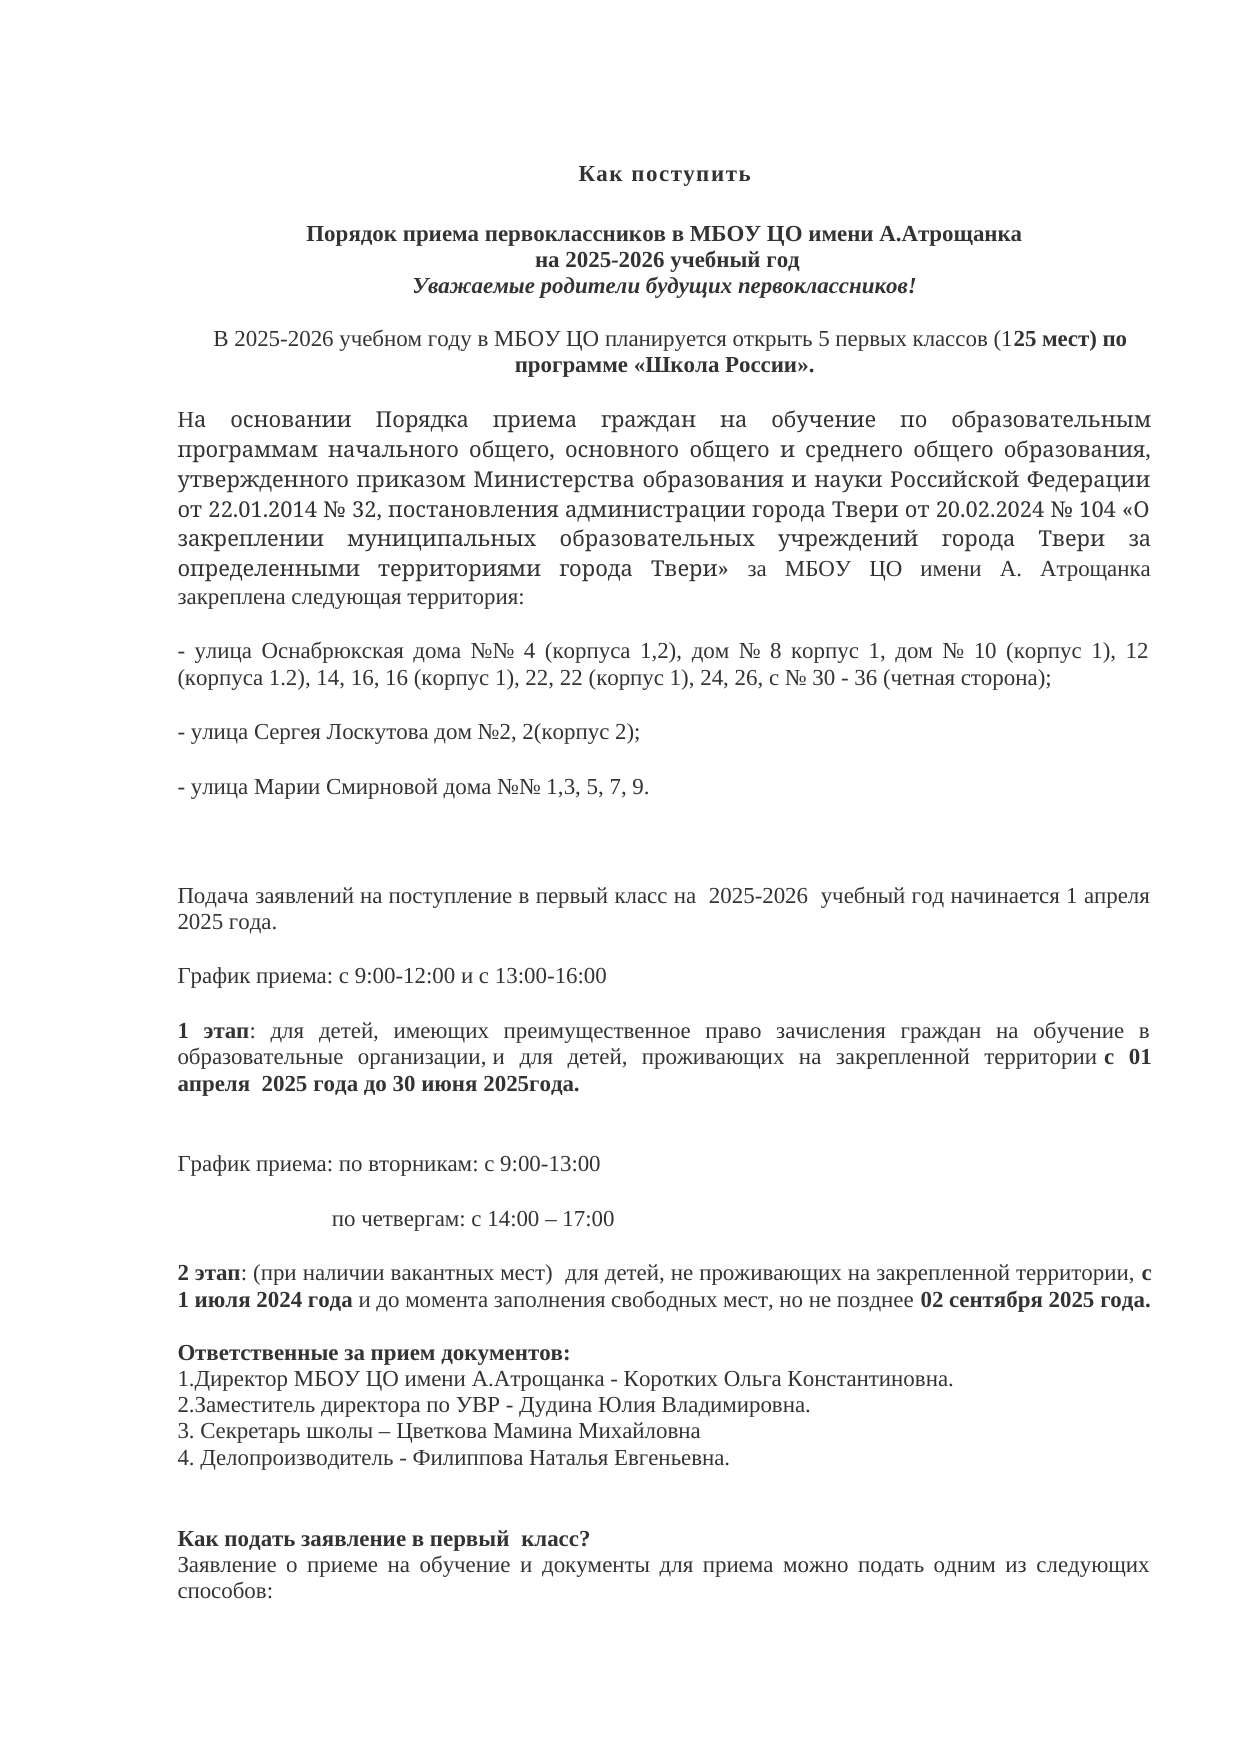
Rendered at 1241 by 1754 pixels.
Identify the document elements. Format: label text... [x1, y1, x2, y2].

text Заявление о приеме на обучение и документы для приема можно подать одним из следующих способов: [177, 1551, 1152, 1604]
text - улица Сергея Лоскутова дом №2, 2(корпус 2); [177, 718, 1152, 744]
text 2 этап: (при наличии вакантных мест) для детей, не проживающих на закрепленной территории, с 1 июля 2024 года и до момента заполнения свободных мест, но не позднее 02 сентября 2025 года. [177, 1259, 1152, 1312]
text На основании Порядка приема граждан на обучение по образовательным программам начального общего, основного общего и среднего общего образования, утвержденного приказом Министерства образования и науки Российской Федерации от 22.01.2014 № 32, постановления администрации города Твери от 20.02.2024 № 104 «О закреплении муниципальных образовательных учреждений города Твери за определенными территориями города Твери» за МБОУ ЦО имени А. Атрощанка закреплена следующая территория: [177, 476, 1152, 609]
text Порядок приема первоклассников в МБОУ ЦО имени А.Атрощанка [177, 220, 1152, 246]
text по четвергам: с 14:00 – 17:00 [177, 1205, 1152, 1231]
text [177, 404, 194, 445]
text График приема: по вторникам: с 9:00-13:00 [177, 1151, 1152, 1177]
text Как поступить [177, 118, 1152, 187]
text 3. Секретарь школы – Цветкова Мамина Михайловна [177, 1418, 1152, 1444]
text 2.Заместитель директора по УВР - Дудина Юлия Владимировна. [177, 1391, 1152, 1418]
text Как подать заявление в первый класс? [177, 1525, 1152, 1551]
text Уважаемые родители будущих первоклассников! [177, 272, 1152, 299]
text 4. Делопроизводитель - Филиппова Наталья Евгеньевна. [177, 1444, 1152, 1470]
text 1.Директор МБОУ ЦО имени А.Атрощанка - Коротких Ольга Константиновна. [177, 1365, 1152, 1391]
text Ответственные за прием документов: [177, 1338, 1152, 1365]
text - улица Марии Смирновой дома №№ 1,3, 5, 7, 9. [177, 773, 1152, 799]
text В 2025-2026 учебном году в МБОУ ЦО планируется открыть 5 первых классов (125 мест) по программе «Школа России». [177, 325, 1152, 378]
text График приема: с 9:00-12:00 и с 13:00-16:00 [177, 962, 1152, 989]
text на 2025-2026 учебный год [177, 246, 1152, 272]
text - улица Оснабрюкская дома №№ 4 (корпуса 1,2), дом № 8 корпус 1, дом № 10 (корпус 1), 12 (корпуса 1.2), 14, 16, 16 (корпус 1), 22, 22 (корпус 1), 24, 26, с № 30 - 36 (четная сторона); [177, 637, 1152, 690]
text Подача заявлений на поступление в первый класс на 2025-2026 учебный год начинается 1 апреля 2025 года. [177, 882, 1152, 934]
text 1 этап: для детей, имеющих преимущественное право зачисления граждан на обучение в образовательные организации, и для детей, проживающих на закрепленной территории с 01 апреля 2025 года до 30 июня 2025года. [177, 1017, 1152, 1096]
